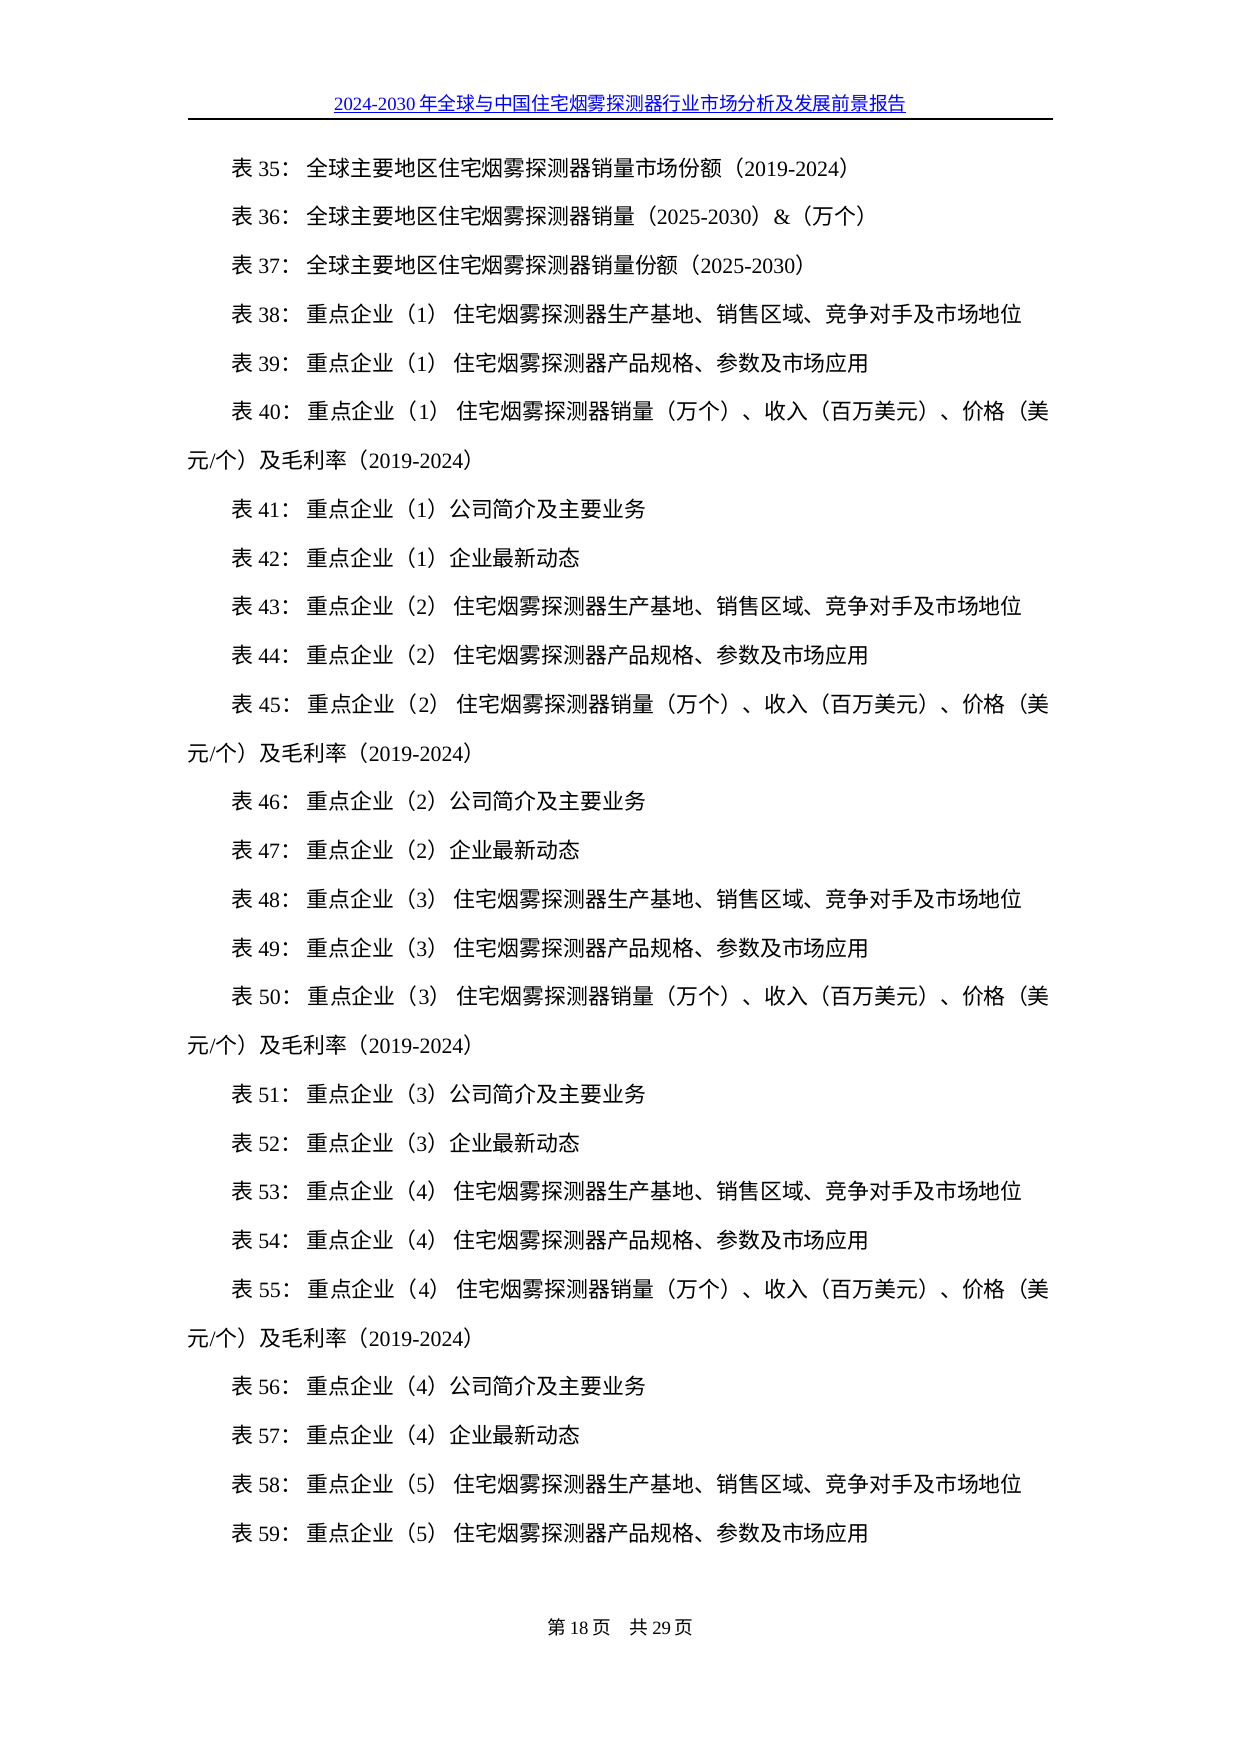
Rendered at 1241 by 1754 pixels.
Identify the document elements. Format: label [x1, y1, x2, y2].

text [187, 150, 1053, 1548]
